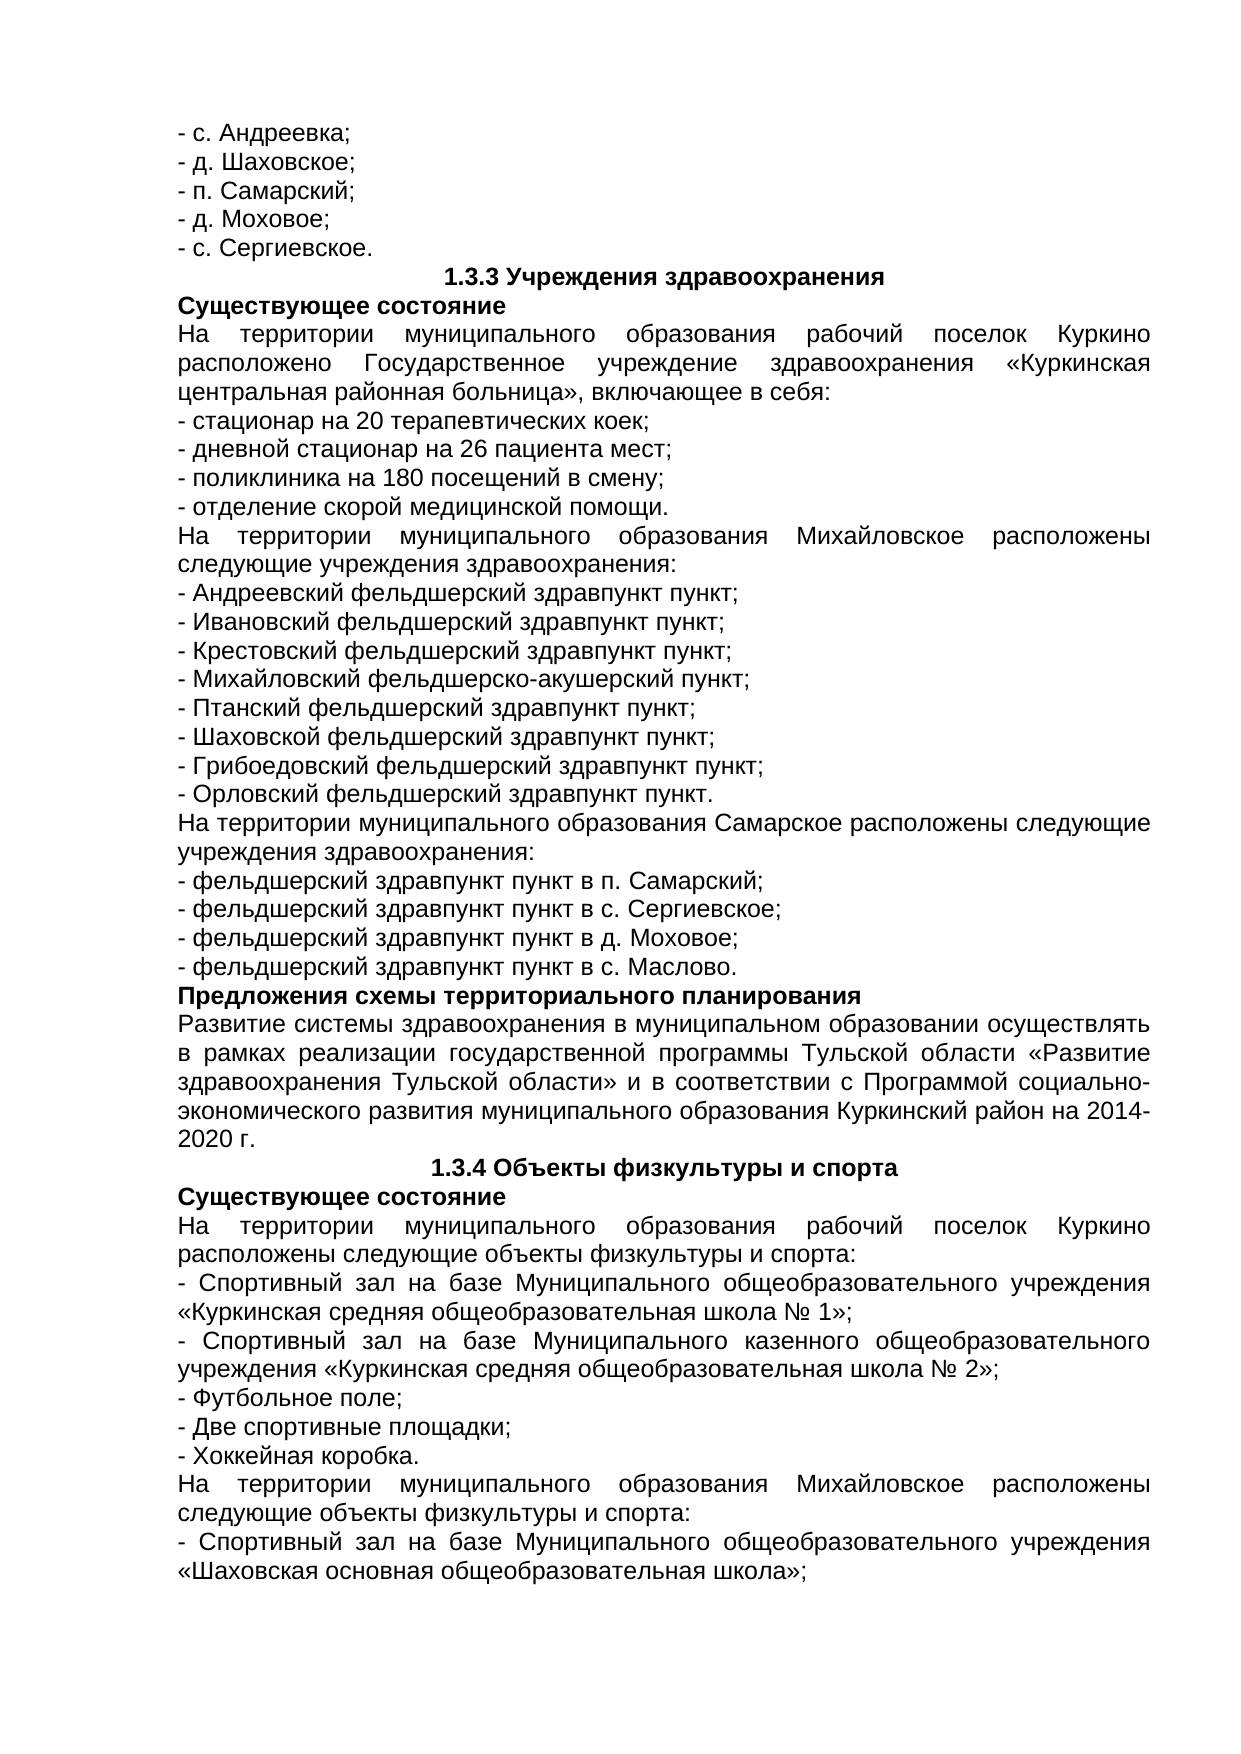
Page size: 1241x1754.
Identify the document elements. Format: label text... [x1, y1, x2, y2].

list - Футбольное поле; [177, 1383, 1152, 1412]
list - фельдшерский здравпункт пункт в с. Сергиевское; [177, 894, 1152, 923]
text На территории муниципального образования рабочий поселок Куркино расположено Государственное учреждение здравоохранения «Куркинская центральная районная больница», включающее в себя: [177, 319, 1152, 406]
list - отделение скорой медицинской помощи. [177, 492, 1152, 521]
text На территории муниципального образования рабочий поселок Куркино расположены следующие объекты физкультуры и спорта: [177, 1211, 1152, 1268]
list 1.3.3 Учреждения здравоохранения [177, 262, 1152, 291]
list - п. Самарский; [177, 176, 1152, 204]
list - Спортивный зал на базе Муниципального общеобразовательного учреждения «Куркинская средняя общеобразовательная школа № 1»; [177, 1268, 1152, 1326]
list - Михайловский фельдшерско-акушерский пункт; [177, 664, 1152, 693]
list - Шаховской фельдшерский здравпункт пункт; [177, 722, 1152, 751]
text На территории муниципального образования Михайловское расположены следующие объекты физкультуры и спорта: [177, 1469, 1152, 1527]
list - д. Шаховское; [177, 147, 1152, 176]
list - Ивановский фельдшерский здравпункт пункт; [177, 607, 1152, 636]
list - фельдшерский здравпункт пункт в п. Самарский; [177, 866, 1152, 894]
text Развитие системы здравоохранения в муниципальном образовании осуществлять в рамках реализации государственной программы Тульской области «Развитие здравоохранения Тульской области» и в соответствии с Программой социально-экономического развития муниципального образования Куркинский район на 2014-2020 г. [177, 1009, 1152, 1153]
list - фельдшерский здравпункт пункт в с. Маслово. [177, 952, 1152, 981]
list - Андреевский фельдшерский здравпункт пункт; [177, 578, 1152, 607]
list - дневной стационар на 26 пациента мест; [177, 434, 1152, 463]
list - стационар на 20 терапевтических коек; [177, 406, 1152, 434]
text 1.3.4 Объекты физкультуры и спорта [177, 1153, 1152, 1182]
list - Две спортивные площадки; [177, 1412, 1152, 1441]
list - Грибоедовский фельдшерский здравпункт пункт; [177, 751, 1152, 779]
list - Спортивный зал на базе Муниципального казенного общеобразовательного учреждения «Куркинская средняя общеобразовательная школа № 2»; [177, 1326, 1152, 1383]
text На территории муниципального образования Самарское расположены следующие учреждения здравоохранения: [177, 808, 1152, 866]
list - Птанский фельдшерский здравпункт пункт; [177, 693, 1152, 722]
list - с. Андреевка; [177, 118, 1152, 147]
text Существующее состояние [177, 291, 1152, 319]
text Существующее состояние [177, 1182, 1152, 1211]
list - Крестовский фельдшерский здравпункт пункт; [177, 636, 1152, 664]
text Предложения схемы территориального планирования [177, 981, 1152, 1009]
list - Орловский фельдшерский здравпункт пункт. [177, 779, 1152, 808]
list - Хоккейная коробка. [177, 1441, 1152, 1469]
list - с. Сергиевское. [177, 233, 1152, 262]
list - д. Моховое; [177, 204, 1152, 233]
list - фельдшерский здравпункт пункт в д. Моховое; [177, 923, 1152, 952]
text На территории муниципального образования Михайловское расположены следующие учреждения здравоохранения: [177, 521, 1152, 578]
list - Спортивный зал на базе Муниципального общеобразовательного учреждения «Шаховская основная общеобразовательная школа»; [177, 1527, 1152, 1584]
list - поликлиника на 180 посещений в смену; [177, 463, 1152, 492]
